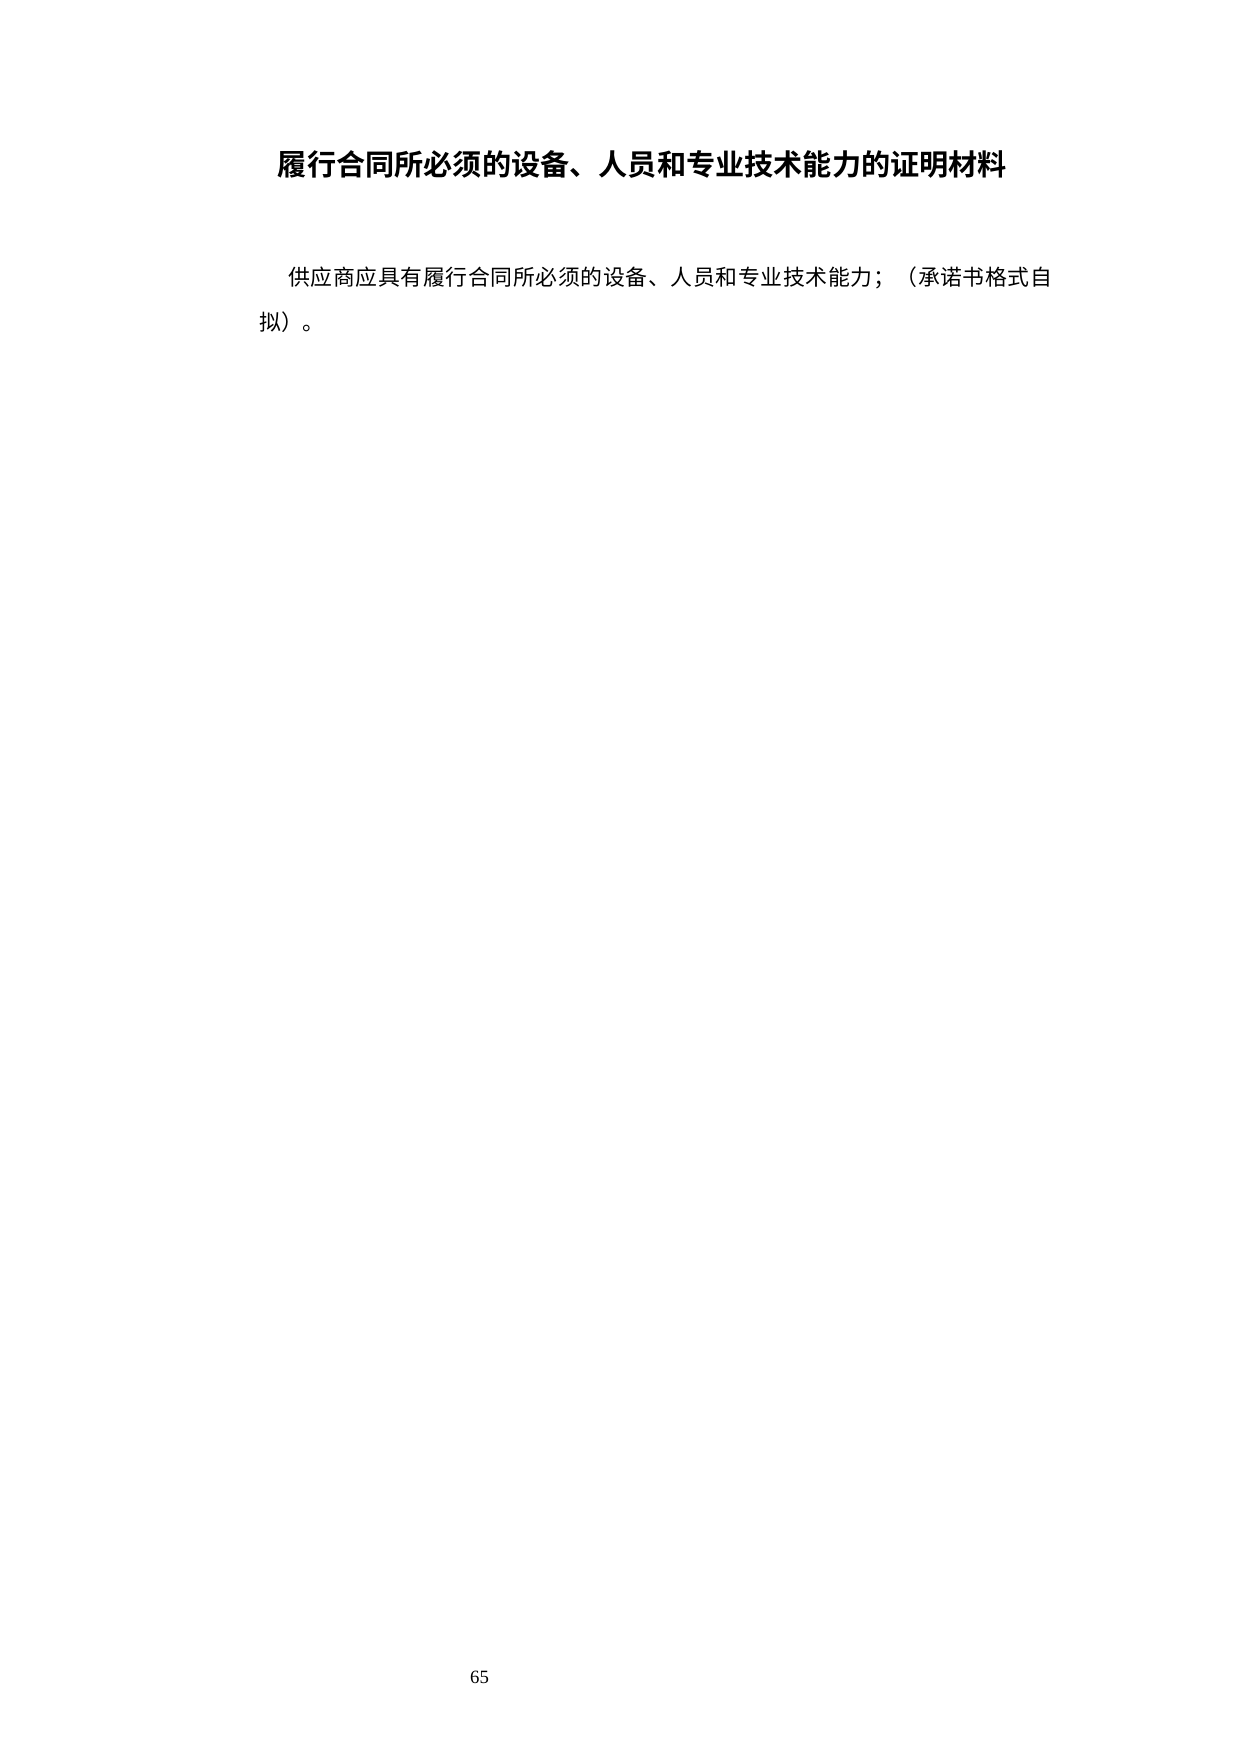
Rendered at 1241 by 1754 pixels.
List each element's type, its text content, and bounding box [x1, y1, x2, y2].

text 履行合同所必须的设备、人员和专业技术能力的证明材料 [231, 136, 1053, 186]
text 供应商应具有履行合同所必须的设备、人员和专业技术能力；（承诺书格式自拟）。 [259, 248, 1053, 340]
